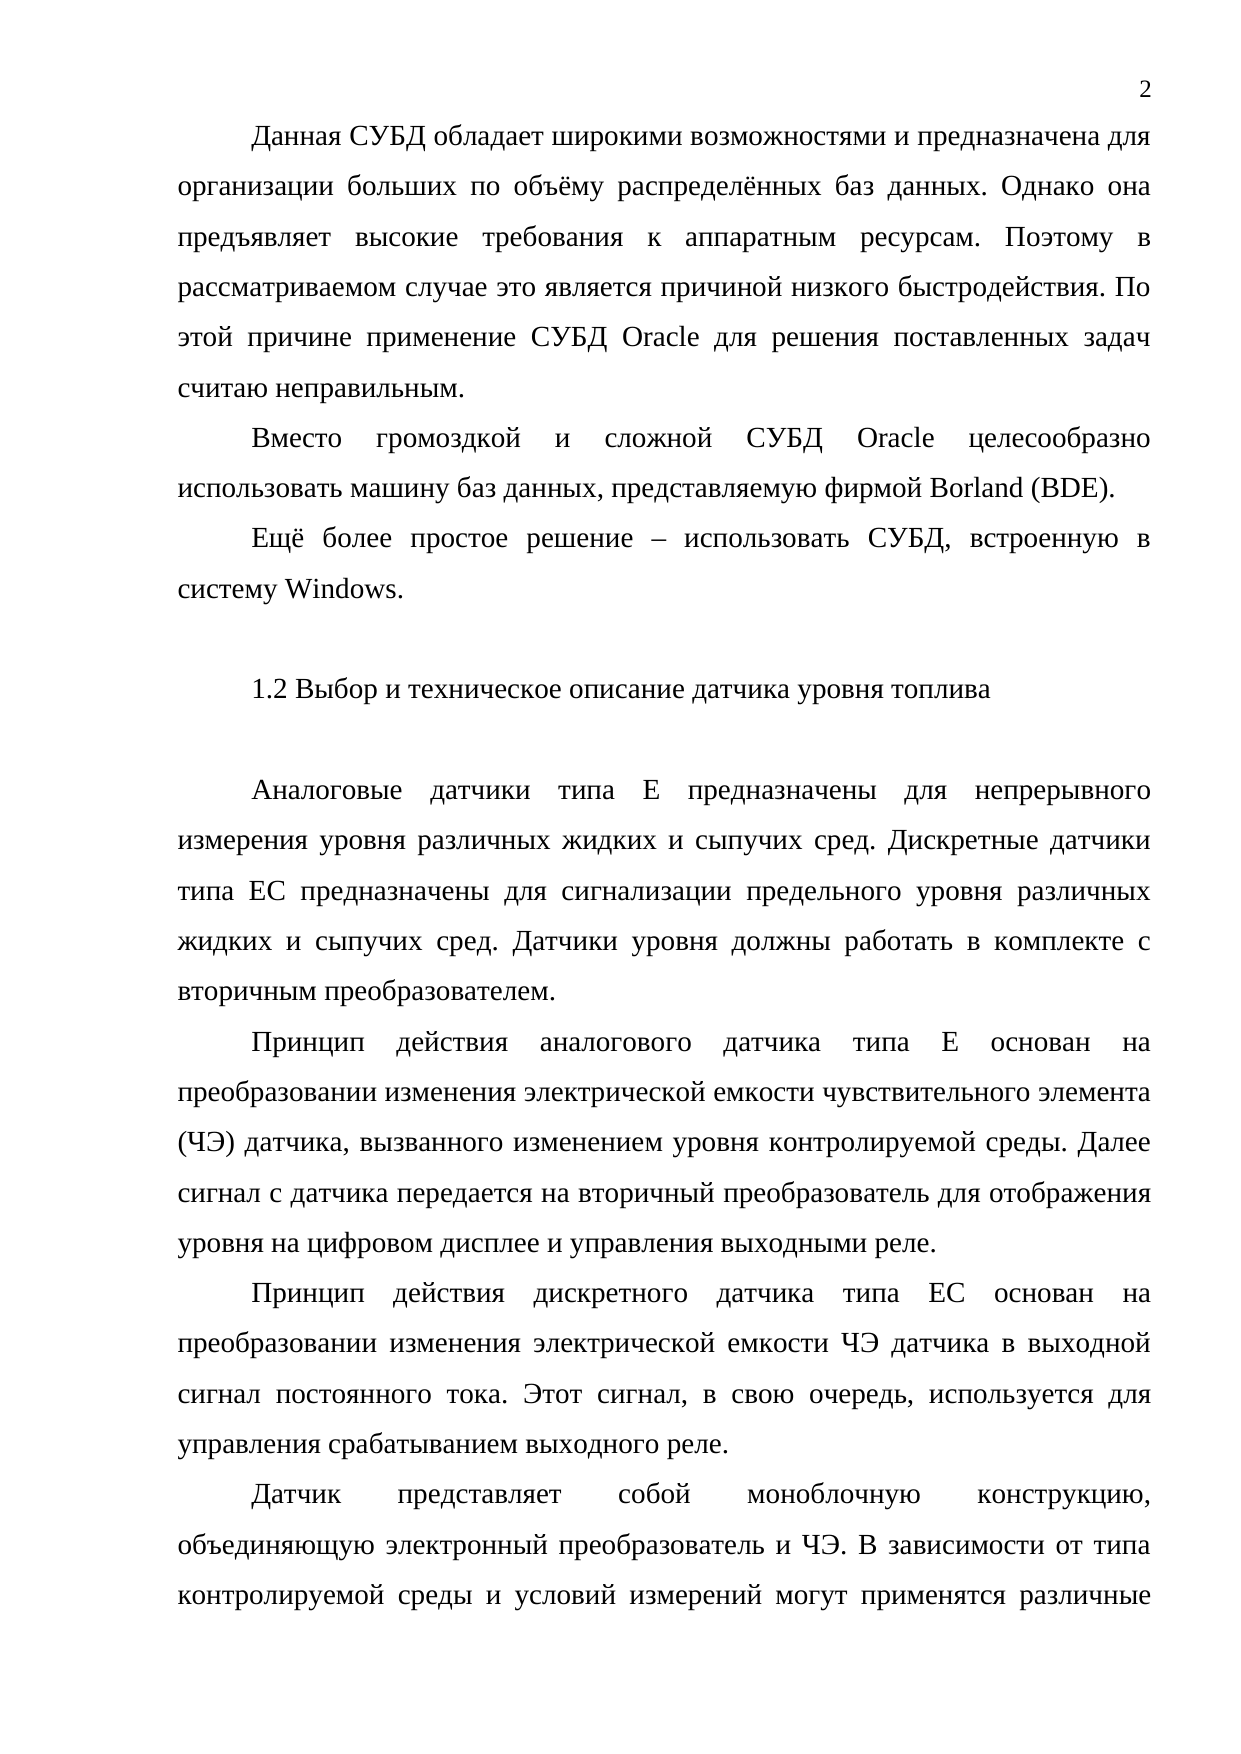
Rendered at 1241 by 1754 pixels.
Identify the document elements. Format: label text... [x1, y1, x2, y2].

text Принцип действия дискретного датчика типа ЕС основан на преобразовании изменения электрической емкости ЧЭ датчика в выходной сигнал постоянного тока. Этот сигнал, в свою очередь, используется для управления срабатыванием выходного реле. [177, 1275, 1152, 1460]
text Аналоговые датчики типа Е предназначены для непрерывного измерения уровня различных жидких и сыпучих сред. Дискретные датчики типа ЕС предназначены для сигнализации предельного уровня различных жидких и сыпучих сред. Датчики уровня должны работать в комплекте с вторичным преобразователем. [177, 772, 1152, 1007]
text Принцип действия аналогового датчика типа Е основан на преобразовании изменения электрической емкости чувствительного элемента (ЧЭ) датчика, вызванного изменением уровня контролируемой среды. Далее сигнал с датчика передается на вторичный преобразователь для отображения уровня на цифровом дисплее и управления выходными реле. [177, 1024, 1152, 1258]
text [177, 1477, 1152, 1611]
text Ещё более простое решение – использовать СУБД, встроенную в систему Windows. [177, 521, 1152, 604]
text Вместо громоздкой и сложной СУБД Oracle целесообразно использовать машину баз данных, представляемую фирмой Borland (BDE). [177, 420, 1152, 504]
text 1.2 Выбор и техническое описание датчика уровня топлива [177, 672, 1152, 705]
text Данная СУБД обладает широкими возможностями и предназначена для организации больших по объёму распределённых баз данных. Однако она предъявляет высокие требования к аппаратным ресурсам. Поэтому в рассматриваемом случае это является причиной низкого быстродействия. По этой причине применение СУБД Oracle для решения поставленных задач считаю неправильным. [177, 118, 1152, 403]
